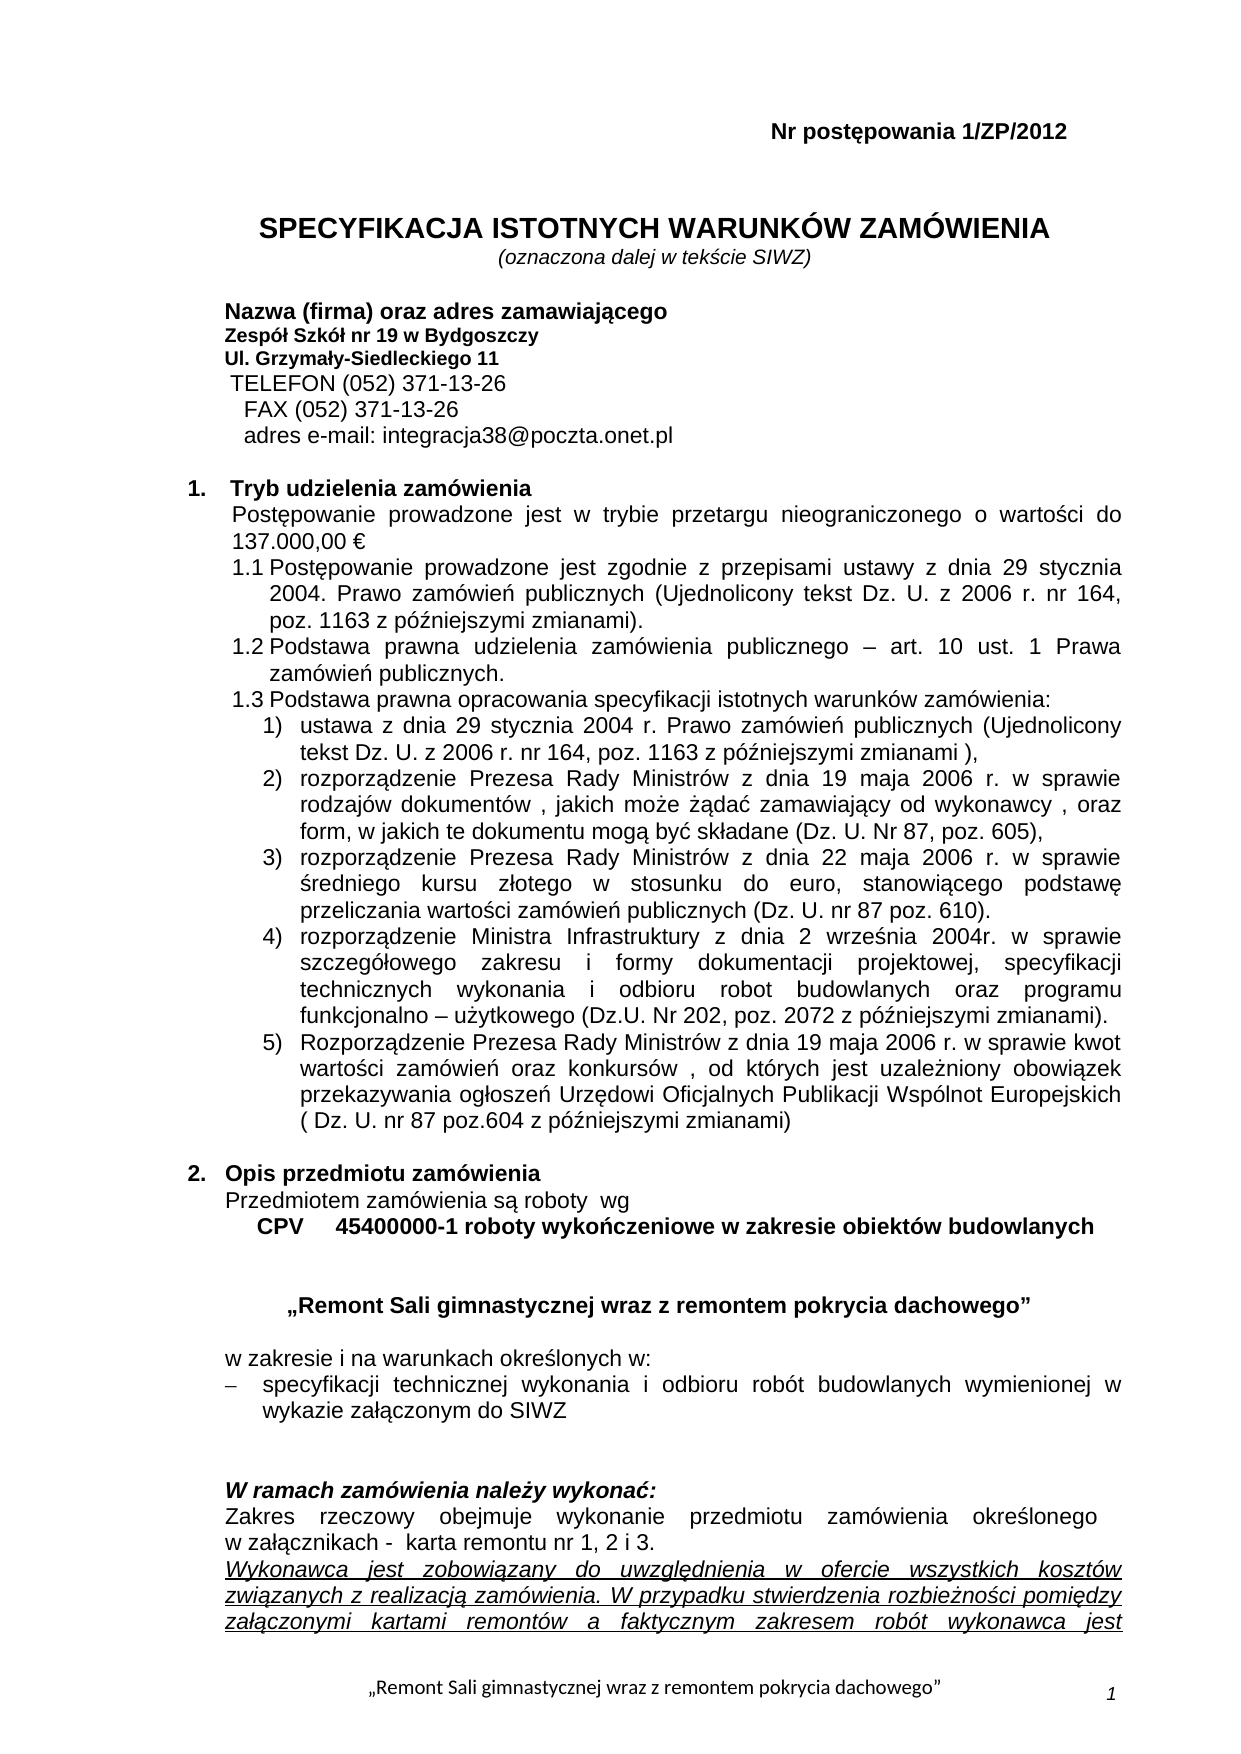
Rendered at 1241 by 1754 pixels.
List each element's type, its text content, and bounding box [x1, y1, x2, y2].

text CPV 45400000-1 roboty wykończeniowe w zakresie obiektów budowlanych [225, 1213, 1122, 1239]
list rozporządzenie Prezesa Rady Ministrów z dnia 22 maja 2006 r. w sprawie średniego kursu złotego w stosunku do euro, stanowiącego podstawę przeliczania wartości zamówień publicznych (Dz. U. nr 87 poz. 610). [262, 844, 1122, 923]
text (oznaczona dalej w tekście SIWZ) [187, 245, 1122, 269]
text Nazwa (firma) oraz adres zamawiającego [187, 298, 1122, 324]
list Podstawa prawna udzielenia zamówienia publicznego – art. 10 ust. 1 Prawa zamówień publicznych. [232, 633, 1122, 686]
text TELEFON (052) 371-13-26 [224, 369, 1122, 396]
text Zakres rzeczowy obejmuje wykonanie przedmiotu zamówienia określonego w załącznikach - karta remontu nr 1, 2 i 3. [225, 1503, 1122, 1556]
list Podstawa prawna opracowania specyfikacji istotnych warunków zamówienia: [232, 686, 1122, 712]
text Ul. Grzymały-Siedleckiego 11 [224, 347, 1122, 369]
text w zakresie i na warunkach określonych w: [225, 1345, 1122, 1371]
list ustawa z dnia 29 stycznia 2004 r. Prawo zamówień publicznych (Ujednolicony tekst Dz. U. z 2006 r. nr 164, poz. 1163 z późniejszymi zmianami ), [262, 712, 1122, 765]
text „Remont Sali gimnastycznej wraz z remontem pokrycia dachowego” [261, 1292, 1122, 1318]
list rozporządzenie Prezesa Rady Ministrów z dnia 19 maja 2006 r. w sprawie rodzajów dokumentów , jakich może żądać zamawiający od wykonawcy , oraz form, w jakich te dokumentu mogą być składane (Dz. U. Nr 87, poz. 605), [262, 765, 1122, 844]
text Zespół Szkół nr 19 w Bydgoszczy [224, 324, 1122, 347]
text Postępowanie prowadzone jest w trybie przetargu nieograniczonego o wartości do 137.000,00 € [232, 501, 1122, 554]
text Nr postępowania 1/ZP/2012 [187, 118, 1122, 144]
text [225, 1606, 1122, 1631]
list Postępowanie prowadzone jest zgodnie z przepisami ustawy z dnia 29 stycznia 2004. Prawo zamówień publicznych (Ujednolicony tekst Dz. U. z 2006 r. nr 164, poz. 1163 z późniejszymi zmianami). [232, 554, 1122, 633]
text W ramach zamówienia należy wykonać: [225, 1477, 1122, 1503]
list Rozporządzenie Prezesa Rady Ministrów z dnia 19 maja 2006 r. w sprawie kwot wartości zamówień oraz konkursów , od których jest uzależniony obowiązek przekazywania ogłoszeń Urzędowi Oficjalnych Publikacji Wspólnot Europejskich ( Dz. U. nr 87 poz.604 z późniejszymi zmianami) [262, 1028, 1122, 1134]
list specyfikacji technicznej wykonania i odbioru robót budowlanych wymienionej w wykazie załączonym do SIWZ [225, 1371, 1122, 1424]
text FAX (052) 371-13-26 [187, 396, 1122, 422]
text adres e-mail: integracja38@poczta.onet.pl [187, 422, 1122, 449]
list Opis przedmiotu zamówienia [187, 1160, 1122, 1187]
text Przedmiotem zamówienia są roboty wg [225, 1187, 1122, 1213]
list rozporządzenie Ministra Infrastruktury z dnia 2 września 2004r. w sprawie szczegółowego zakresu i formy dokumentacji projektowej, specyfikacji technicznych wykonania i odbioru robot budowlanych oraz programu funkcjonalno – użytkowego (Dz.U. Nr 202, poz. 2072 z późniejszymi zmianami). [262, 923, 1122, 1028]
list Tryb udzielenia zamówienia [187, 475, 1122, 501]
text SPECYFIKACJA ISTOTNYCH WARUNKÓW ZAMÓWIENIA [187, 212, 1122, 245]
